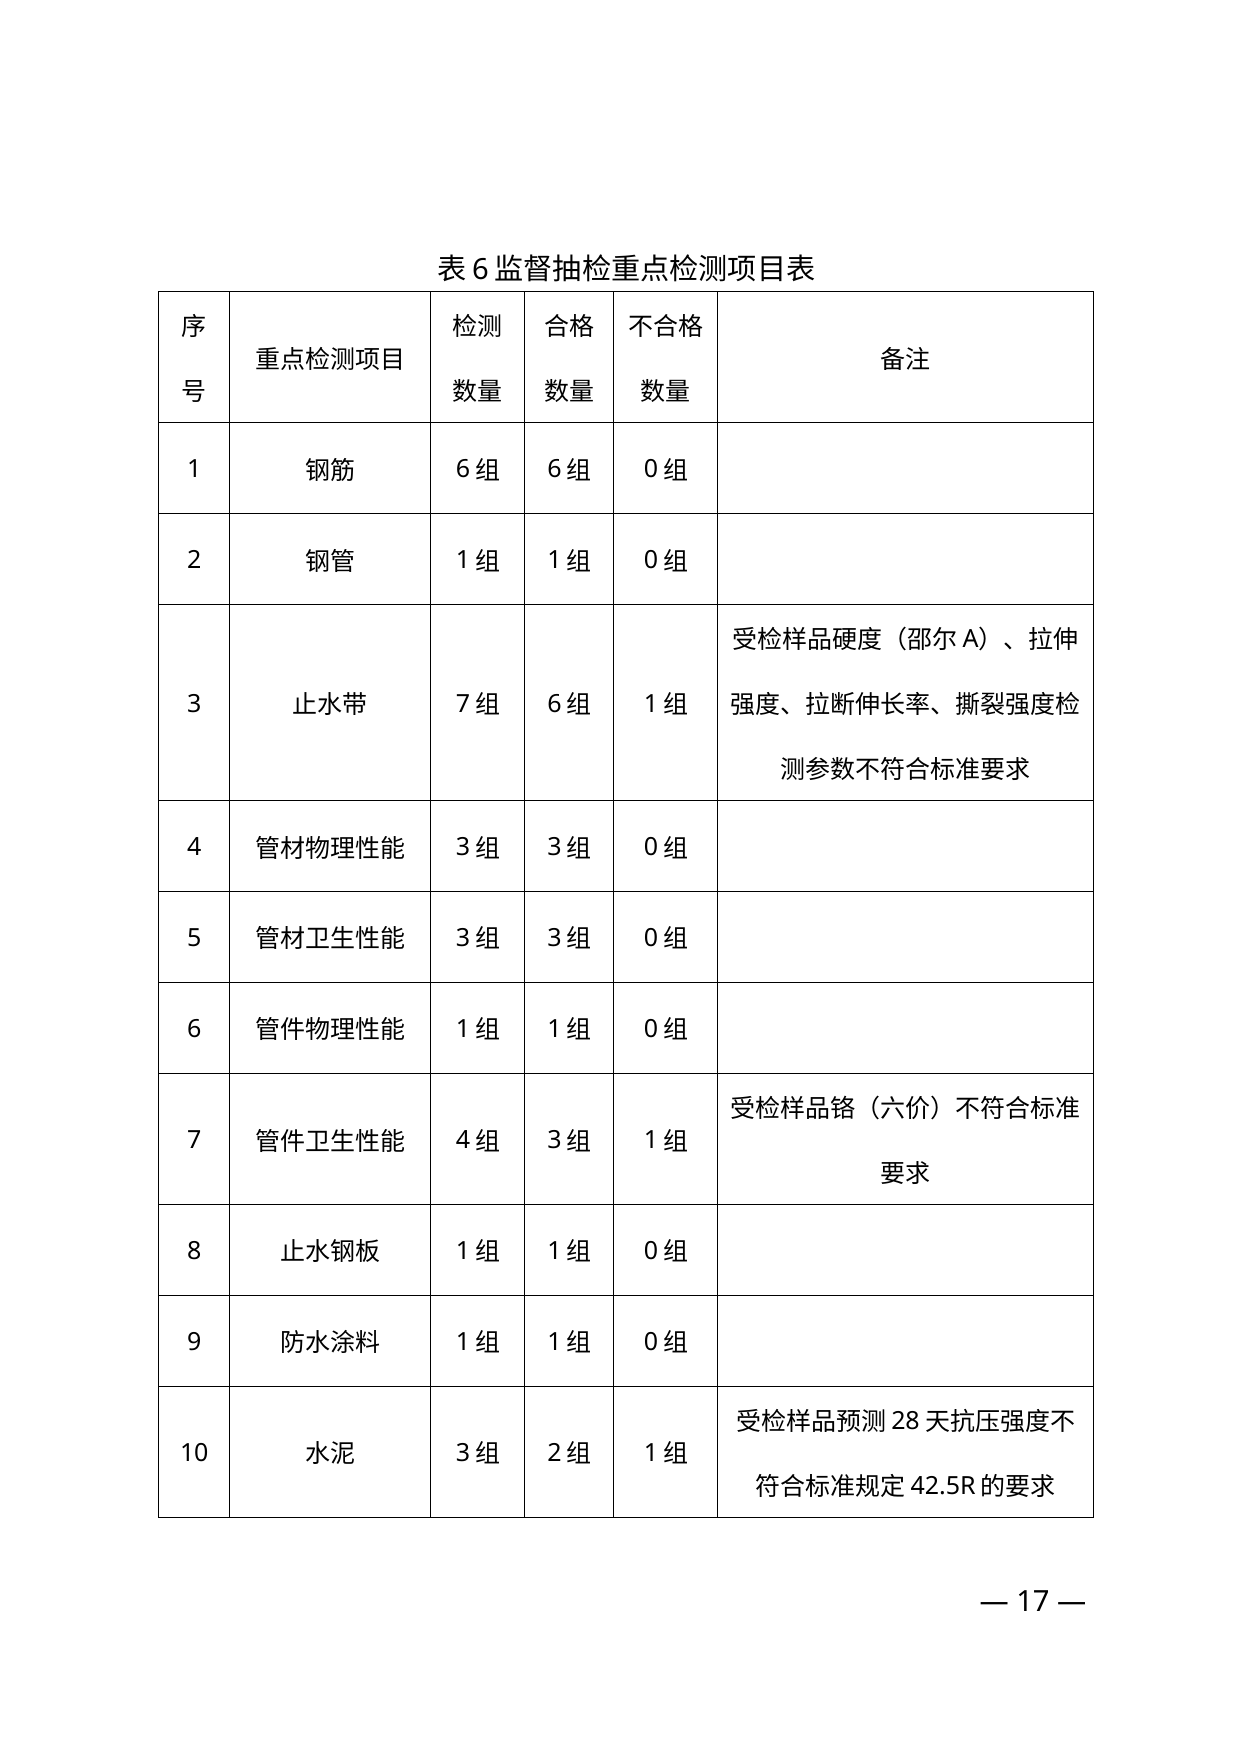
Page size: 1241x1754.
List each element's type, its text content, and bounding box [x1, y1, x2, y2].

table_cell 1组 [431, 1296, 524, 1386]
table_cell 2 [159, 514, 229, 604]
table_cell 1组 [525, 1205, 613, 1295]
table_cell 3组 [525, 892, 613, 982]
table_cell 4组 [431, 1074, 524, 1204]
table_cell 0组 [614, 983, 717, 1073]
table_cell 受检样品硬度（邵尔A）、拉伸强度、拉断伸长率、撕裂强度检测参数不符合标准要求 [718, 605, 1093, 800]
table_cell 1组 [431, 983, 524, 1073]
table_cell 钢管 [230, 514, 430, 604]
table_cell [718, 801, 1093, 891]
table_cell [718, 1205, 1093, 1295]
table_cell 2组 [525, 1387, 613, 1517]
table_cell [718, 1296, 1093, 1386]
table_cell 止水钢板 [230, 1205, 430, 1295]
table_cell 1组 [525, 1296, 613, 1386]
table_cell 8 [159, 1205, 229, 1295]
table_cell 0组 [614, 1205, 717, 1295]
table_header 序号 [159, 292, 229, 422]
table_cell 9 [159, 1296, 229, 1386]
table_cell [718, 514, 1093, 604]
table_cell 10 [159, 1387, 229, 1517]
table_cell 钢筋 [230, 423, 430, 513]
table_header 不合格数量 [614, 292, 717, 422]
table_cell 6组 [431, 423, 524, 513]
table_cell 1组 [431, 514, 524, 604]
table_cell 0组 [614, 801, 717, 891]
table_header 备注 [718, 292, 1093, 422]
table_cell 1组 [525, 983, 613, 1073]
table_cell 1 [159, 423, 229, 513]
table_cell 3组 [431, 892, 524, 982]
table_header 检测数量 [431, 292, 524, 422]
table_cell 0组 [614, 892, 717, 982]
table_cell 管材卫生性能 [230, 892, 430, 982]
table_header 重点检测项目 [230, 292, 430, 422]
table_cell [718, 983, 1093, 1073]
table_cell 受检样品预测28天抗压强度不符合标准规定42.5R的要求 [718, 1387, 1093, 1517]
table_cell 管材物理性能 [230, 801, 430, 891]
table_cell 6 [159, 983, 229, 1073]
table_header 合格数量 [525, 292, 613, 422]
table_cell 3组 [431, 1387, 524, 1517]
table_cell [718, 423, 1093, 513]
table_cell 0组 [614, 423, 717, 513]
table_cell 受检样品铬（六价）不符合标准要求 [718, 1074, 1093, 1204]
table_cell [718, 892, 1093, 982]
table_cell 6组 [525, 423, 613, 513]
table_cell 管件卫生性能 [230, 1074, 430, 1204]
table_cell 3组 [525, 1074, 613, 1204]
table_cell 1组 [525, 514, 613, 604]
text 表6监督抽检重点检测项目表 [165, 233, 1087, 291]
table_cell 3组 [431, 801, 524, 891]
table_cell 3组 [525, 801, 613, 891]
table_cell 7 [159, 1074, 229, 1204]
table_cell 0组 [614, 1296, 717, 1386]
table_cell 5 [159, 892, 229, 982]
table_cell 1组 [614, 1387, 717, 1517]
table_cell 1组 [614, 605, 717, 800]
table_cell 1组 [431, 1205, 524, 1295]
table_cell 管件物理性能 [230, 983, 430, 1073]
table_cell 3 [159, 605, 229, 800]
table_cell 止水带 [230, 605, 430, 800]
table_cell 水泥 [230, 1387, 430, 1517]
table_cell 0组 [614, 514, 717, 604]
table_cell 7组 [431, 605, 524, 800]
table_cell 6组 [525, 605, 613, 800]
table_cell 防水涂料 [230, 1296, 430, 1386]
table_cell 1组 [614, 1074, 717, 1204]
table_cell 4 [159, 801, 229, 891]
